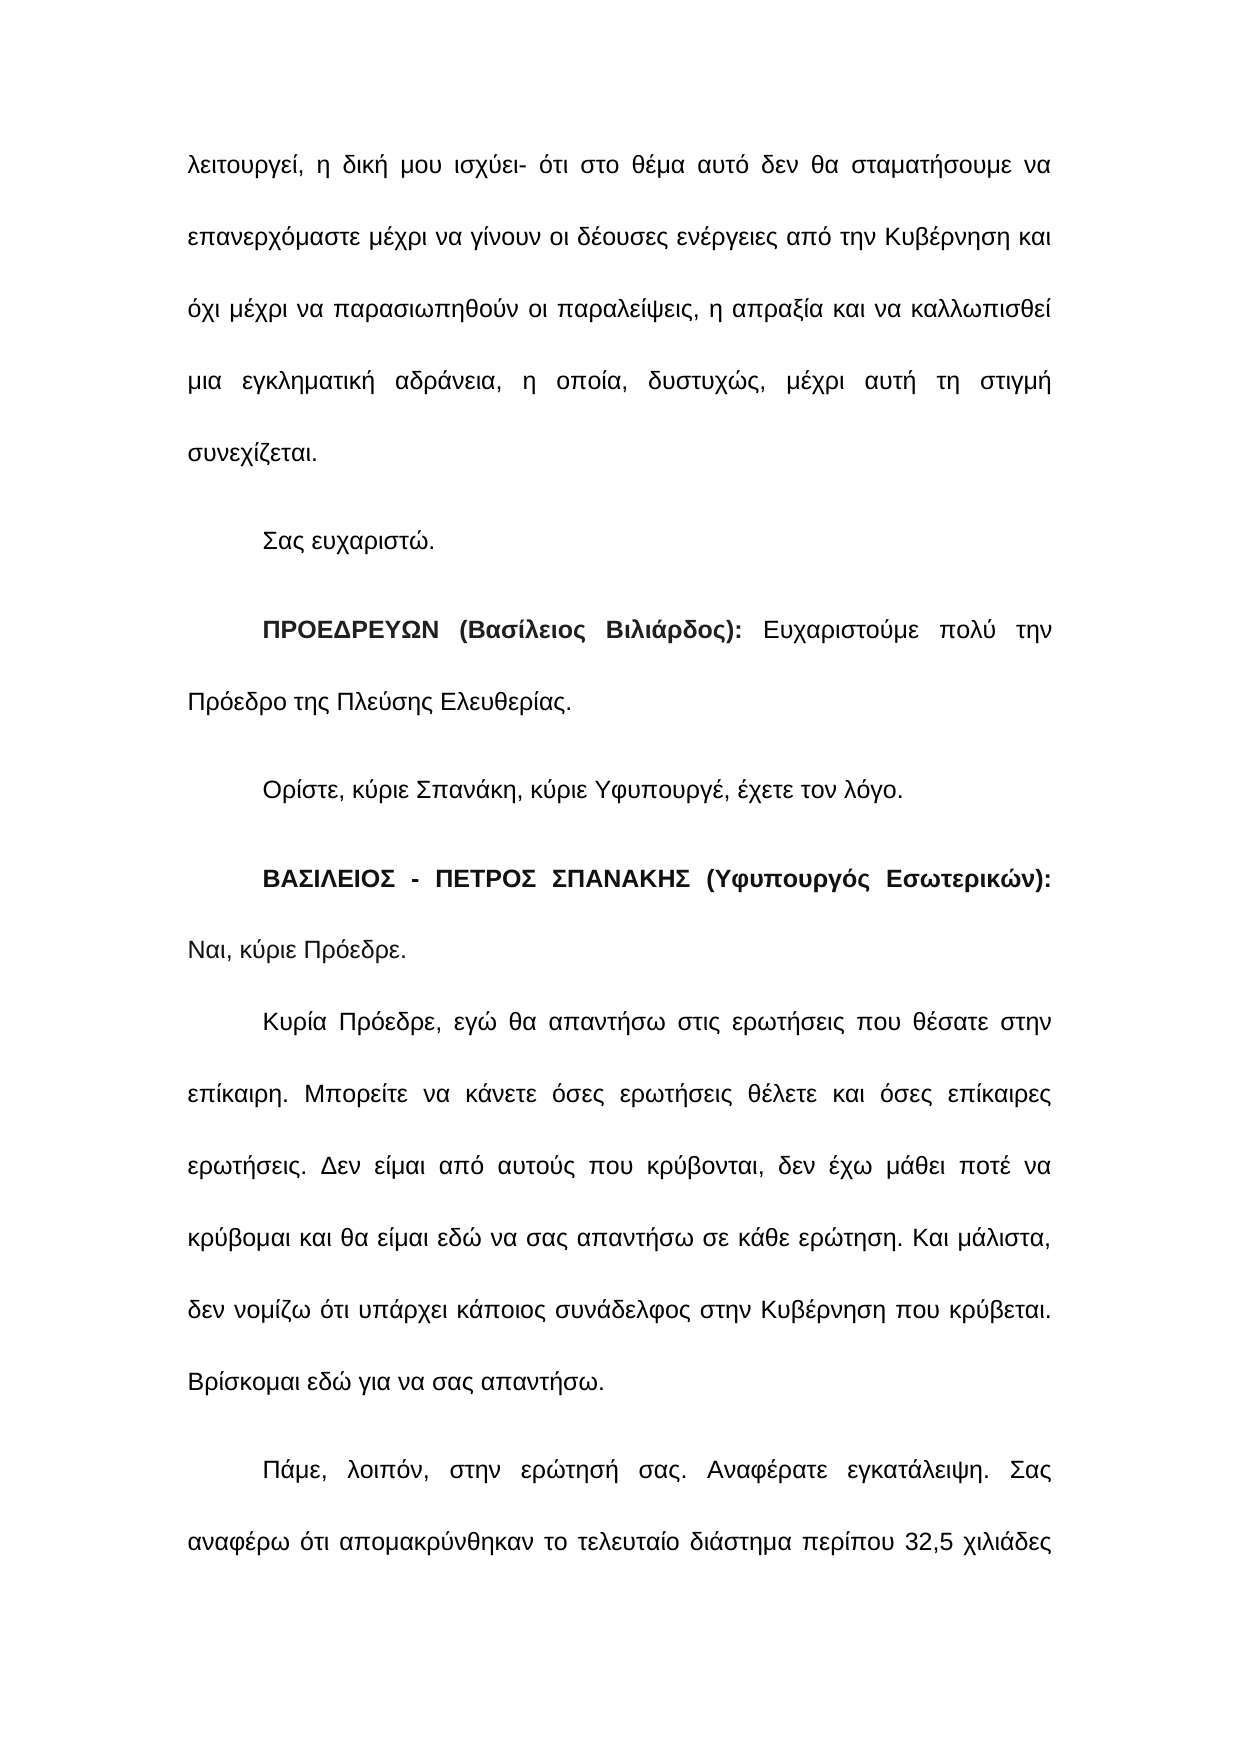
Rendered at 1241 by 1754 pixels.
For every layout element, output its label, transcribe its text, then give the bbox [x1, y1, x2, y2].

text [187, 150, 1053, 466]
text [187, 1455, 1053, 1556]
text Κυρία Πρόεδρε, εγώ θα απαντήσω στις ερωτήσεις που θέσατε στην επίκαιρη. Μπορείτε να κάνετε όσες ερωτήσεις θέλετε και όσες επίκαιρες ερωτήσεις. Δεν είμαι από αυτούς που κρύβονται, δεν έχω μάθει ποτέ να κρύβομαι και θα είμαι εδώ να σας απαντήσω σε κάθε ερώτηση. Και μάλιστα, δεν νομίζω ότι υπάρχει κάποιος συνάδελφος στην Κυβέρνηση που κρύβεται. Βρίσκομαι εδώ για να σας απαντήσω. [187, 1007, 1053, 1395]
text ΒΑΣΙΛΕΙΟΣ - ΠΕΤΡΟΣ ΣΠΑΝΑΚΗΣ (Υφυπουργός Εσωτερικών): Ναι, κύριε Πρόεδρε. [187, 863, 1053, 964]
text Σας ευχαριστώ. [187, 526, 1053, 555]
text ΠΡΟΕΔΡΕΥΩΝ (Βασίλειος Βιλιάρδος): Ευχαριστούμε πολύ την Πρόεδρο της Πλεύσης Ελευθερίας. [187, 614, 1053, 715]
text Ορίστε, κύριε Σπανάκη, κύριε Υφυπουργέ, έχετε τον λόγο. [187, 775, 1053, 804]
